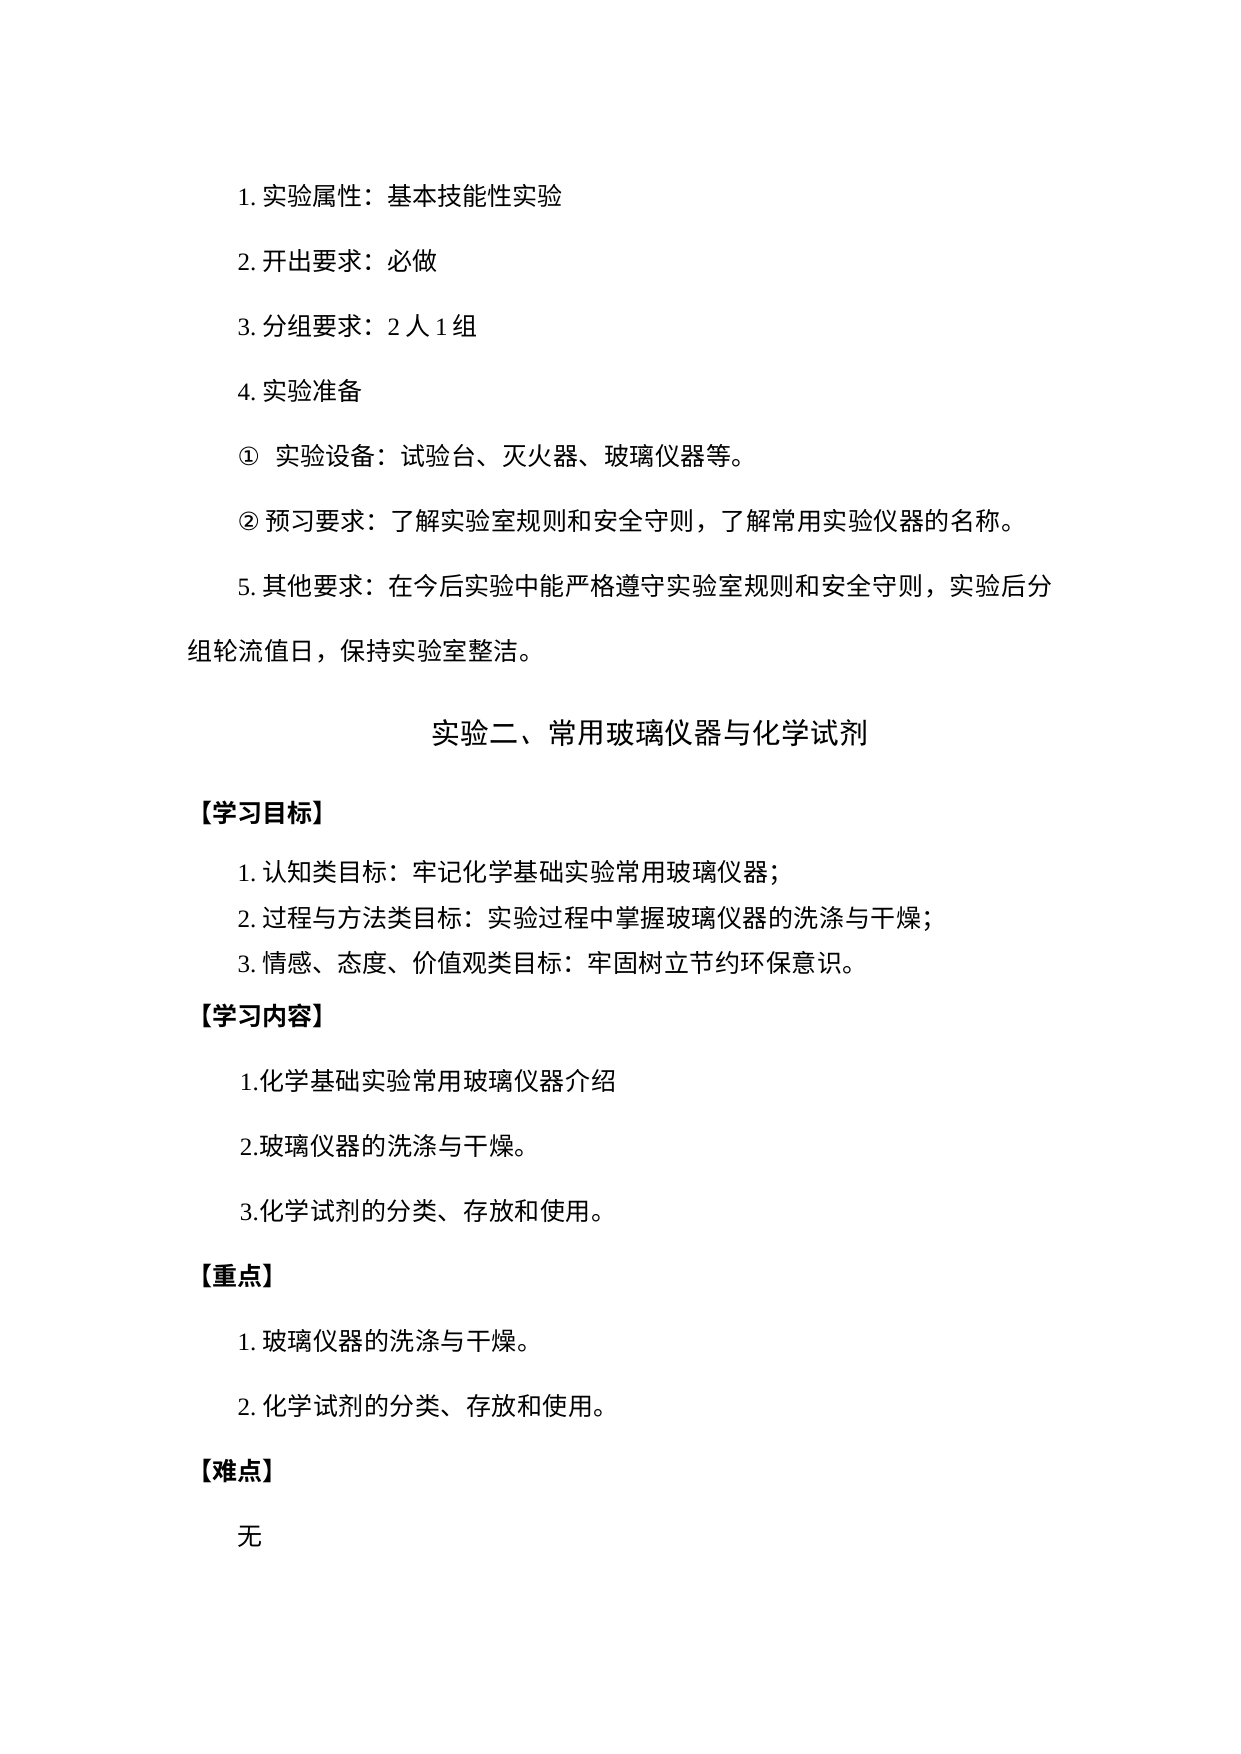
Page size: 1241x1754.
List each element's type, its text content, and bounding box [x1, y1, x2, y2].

text 【难点】 [187, 1437, 1053, 1502]
text 3.化学试剂的分类、存放和使用。 [187, 1177, 1053, 1242]
text 3. 情感、态度、价值观类目标：牢固树立节约环保意识。 [187, 936, 1053, 982]
list 分组要求：2人1组 [187, 292, 1053, 357]
list 其他要求：在今后实验中能严格遵守实验室规则和安全守则，实验后分组轮流值日，保持实验室整洁。 [187, 552, 1053, 682]
text ②预习要求：了解实验室规则和安全守则，了解常用实验仪器的名称。 [187, 487, 1053, 552]
list 开出要求：必做 [187, 227, 1053, 292]
text 实验二、常用玻璃仪器与化学试剂 [187, 698, 1053, 763]
text 2. 化学试剂的分类、存放和使用。 [187, 1372, 1053, 1437]
text 【学习目标】 [187, 779, 1053, 844]
list 实验准备 [187, 357, 1053, 422]
text 2. 过程与方法类目标：实验过程中掌握玻璃仪器的洗涤与干燥； [187, 890, 1053, 936]
text 2.玻璃仪器的洗涤与干燥。 [187, 1112, 1053, 1177]
list 实验属性：基本技能性实验 [187, 162, 1053, 227]
text 1. 玻璃仪器的洗涤与干燥。 [187, 1307, 1053, 1372]
text 1. 认知类目标：牢记化学基础实验常用玻璃仪器； [187, 844, 1053, 890]
text 无 [187, 1502, 1053, 1567]
list 实验设备：试验台、灭火器、玻璃仪器等。 [237, 422, 1053, 487]
text 1.化学基础实验常用玻璃仪器介绍 [187, 1047, 1053, 1112]
text 【重点】 [187, 1242, 1053, 1307]
text 【学习内容】 [187, 982, 1053, 1047]
